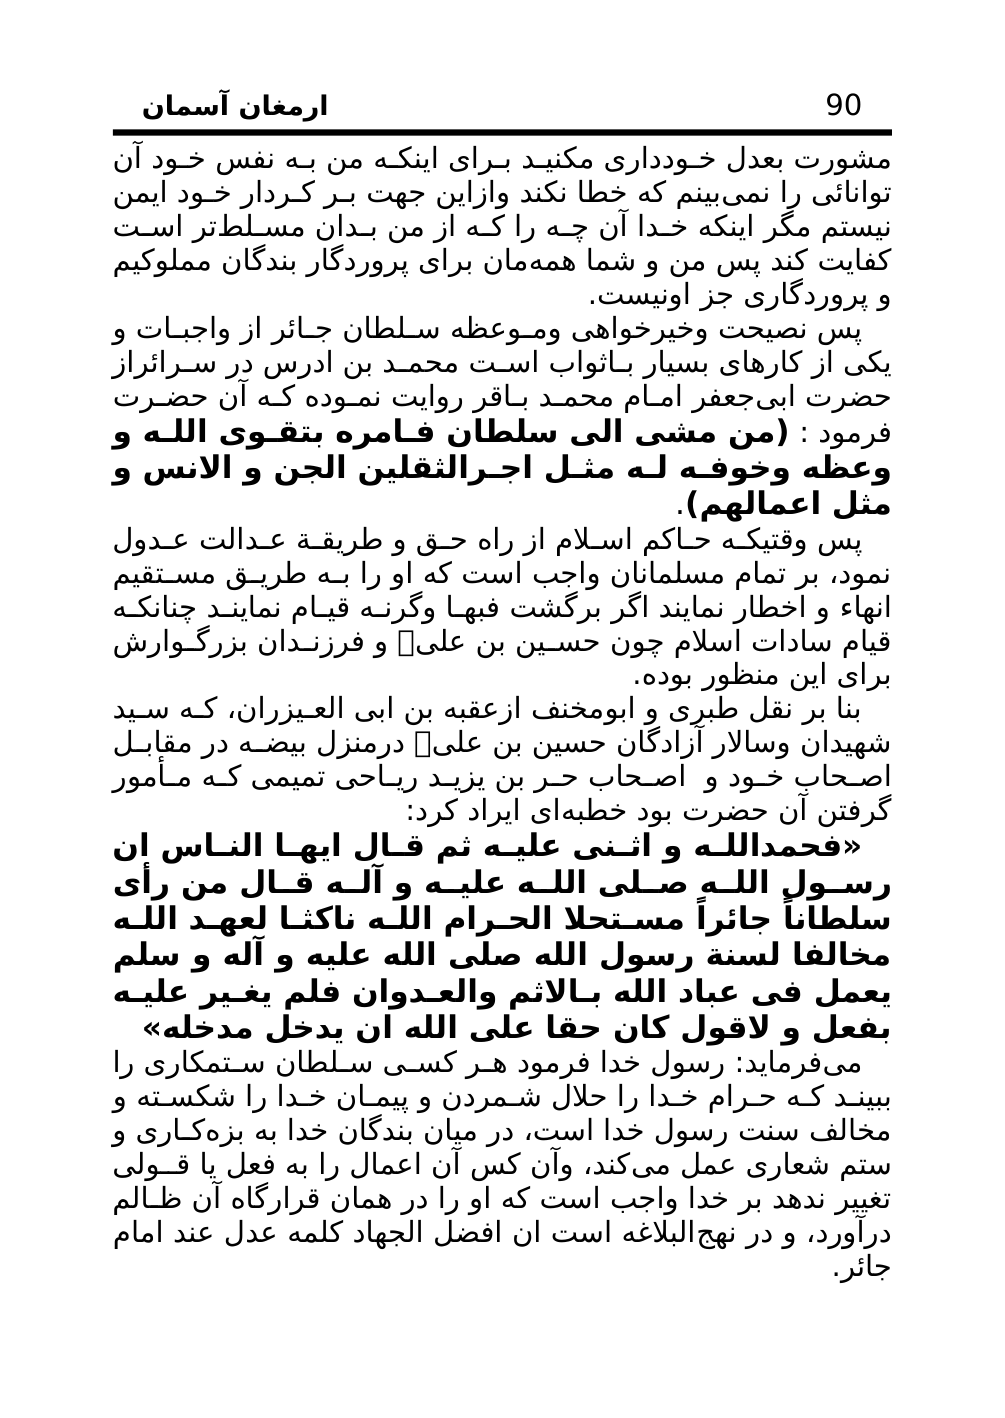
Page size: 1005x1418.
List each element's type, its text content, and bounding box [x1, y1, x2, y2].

text پس وقتیکه حاکم اسلام از راه حق و طریقة عدالت عدول نمود، بر تمام مسلمانان واجب است که او را به طریق مستقیم انهاء و اخطار نمایند اگر برگشت فبها وگرنه قیام نمایند چنانکه قیام سادات اسلام چون حسین بن علی و فرزندان بزرگوارش برای این منظور بوده. [112, 522, 892, 692]
text بنا بر نقل طبری و ابومخنف ازعقبه بن ابی العیزران، که سید شهیدان وسالار آزادگان حسین بن علی درمنزل بیضه در مقابل اصحاب خود و اصحاب حر بن یزید ریاحی تمیمی که مأمور گرفتن آن حضرت بود خطبه‌ای ایراد کرد: [112, 692, 892, 828]
text پس نصیحت وخیرخواهی وموعظه‌ سلطان جائر از واجبات و یکی از کارهای بسیار باثواب است محمد بن ادرس در سرائراز حضرت ابی‌جعفر امام محمد باقر روایت نموده که آن حضرت فرمود : (من مشی الی سلطان فامره بتقوی الله و وعظه وخوفه له مثل اجرالثقلین الجن و الانس و مثل اعمالهم). [112, 311, 892, 522]
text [112, 141, 892, 311]
text «فحمدالله و اثنی علیه ثم قال ایها الناس ان رسول الله صلی الله علیه و آله قال من رأی سلطاناً جائراً مستحلا الحرام الله ناکثا لعهد الله مخالفا لسنة رسول الله صلی الله علیه و آله و سلم یعمل فی عباد الله بالاثم والعدوان فلم یغیر علیه بفعل و لاقول کان حقا علی الله ان یدخل مدخله» [112, 828, 892, 1046]
text می‌فرماید: رسول خدا فرمود هر کسی سلطان ستمکاری را ببیند که حرام خدا را حلال شمردن و پیمان خدا را شکسته و مخالف سنت رسول خدا است، در میان بندگان خدا به بزه‌کاری و ستم شعاری عمل می‌کند، وآن کس آن اعمال را به فعل یا قولی تغییر ندهد بر خدا واجب است که او را در همان قرارگاه آن ظالم درآورد، و در نهج‌البلاغه است ان افضل الجهاد کلمه عدل عند امام جائر. [112, 1046, 892, 1283]
